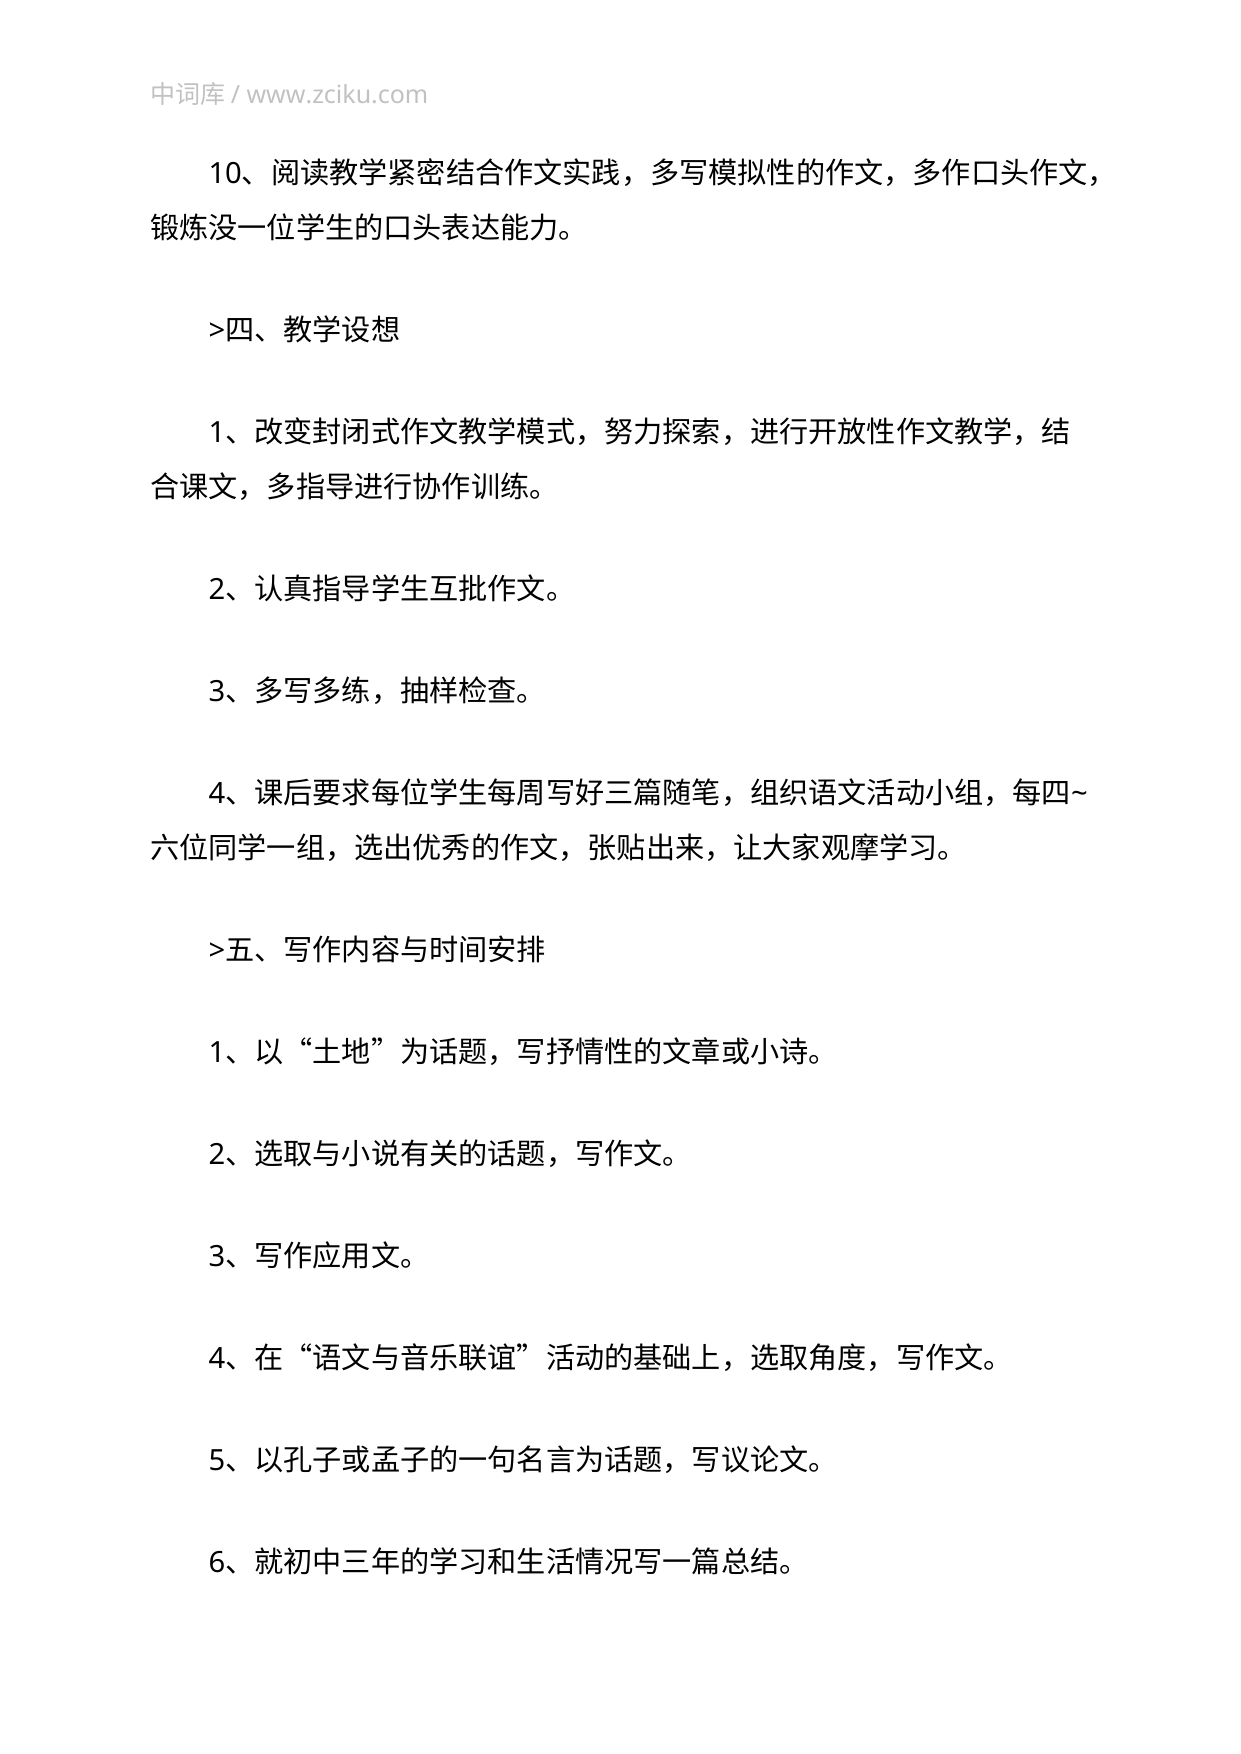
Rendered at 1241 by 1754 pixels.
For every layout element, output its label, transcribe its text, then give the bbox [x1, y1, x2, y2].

text 1、以“土地”为话题，写抒情性的文章或小诗。 [150, 1028, 1090, 1071]
text 3、多写多练，抽样检查。 [150, 667, 1090, 710]
text 6、就初中三年的学习和生活情况写一篇总结。 [150, 1538, 1090, 1581]
text 10、阅读教学紧密结合作文实践，多写模拟性的作文，多作口头作文，锻炼没一位学生的口头表达能力。 [150, 150, 1090, 247]
text 2、选取与小说有关的话题，写作文。 [150, 1130, 1090, 1173]
text >四、教学设想 [150, 307, 1090, 349]
text 2、认真指导学生互批作文。 [150, 566, 1090, 608]
text 4、课后要求每位学生每周写好三篇随笔，组织语文活动小组，每四~六位同学一组，选出优秀的作文，张贴出来，让大家观摩学习。 [150, 769, 1090, 867]
text 1、改变封闭式作文教学模式，努力探索，进行开放性作文教学，结合课文，多指导进行协作训练。 [150, 409, 1090, 506]
text 3、写作应用文。 [150, 1232, 1090, 1274]
text 5、以孔子或孟子的一句名言为话题，写议论文。 [150, 1436, 1090, 1478]
text >五、写作内容与时间安排 [150, 926, 1090, 969]
text 4、在“语文与音乐联谊”活动的基础上，选取角度，写作文。 [150, 1334, 1090, 1377]
